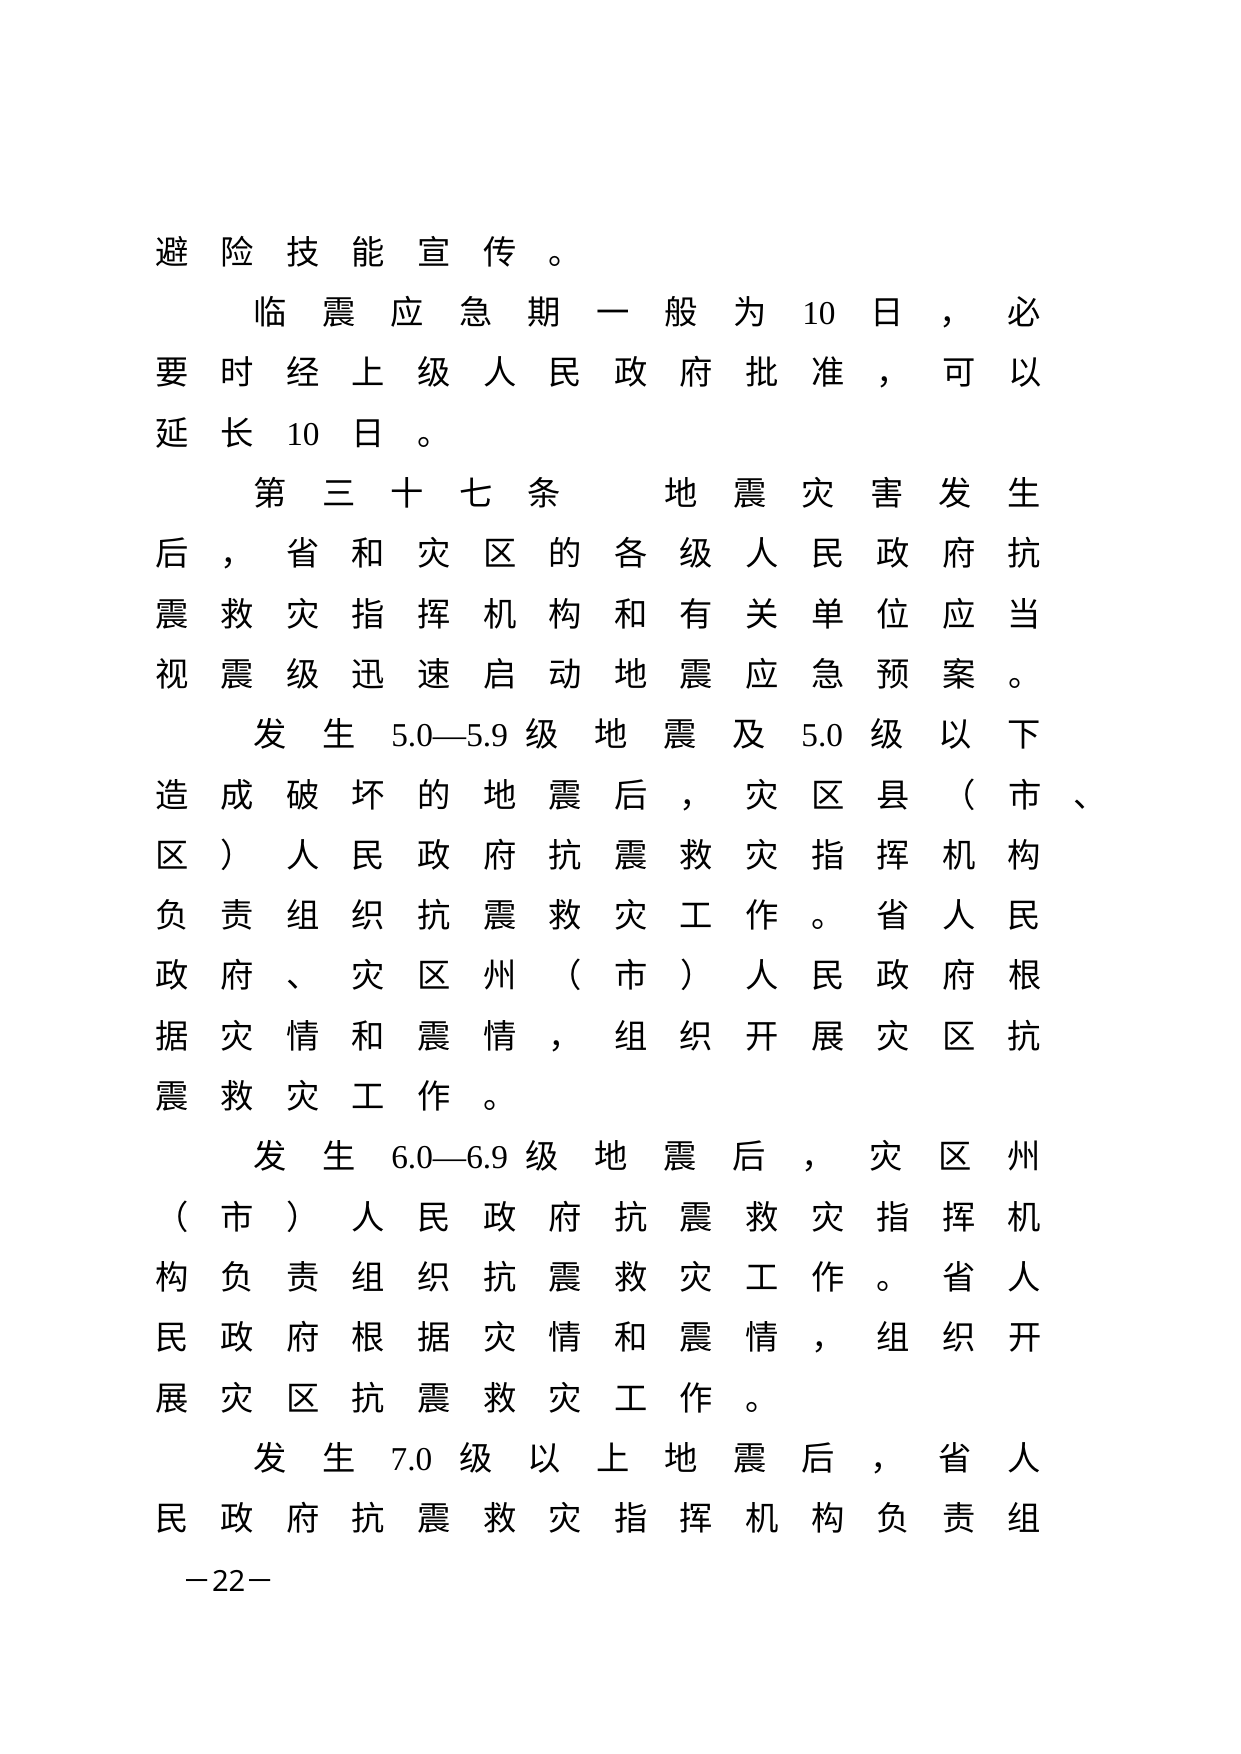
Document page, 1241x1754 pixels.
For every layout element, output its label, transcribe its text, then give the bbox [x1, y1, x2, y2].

text 第三十七条 地震灾害发生后，省和灾区的各级人民政府抗震救灾指挥机构和有关单位应当视震级迅速启动地震应急预案。 [155, 461, 1073, 702]
text 临震应急期一般为10日，必要时经上级人民政府批准，可以延长10日。 [155, 280, 1073, 461]
text 发生5.0—5.9级地震及5.0级以下造成破坏的地震后，灾区县（市、区）人民政府抗震救灾指挥机构负责组织抗震救灾工作。省人民政府、灾区州（市）人民政府根据灾情和震情，组织开展灾区抗震救灾工作。 [155, 702, 1073, 1124]
text （六）加强地震应急知识和避险技能宣传。 [155, 219, 1073, 280]
text 发生7.0级以上地震后，省人民政府抗震救灾指挥机构负责组织抗震救灾工作。 [155, 1426, 1073, 1546]
text 发生6.0—6.9级地震后，灾区州（市）人民政府抗震救灾指挥机构负责组织抗震救灾工作。省人民政府根据灾情和震情，组织开展灾区抗震救灾工作。 [155, 1124, 1073, 1426]
